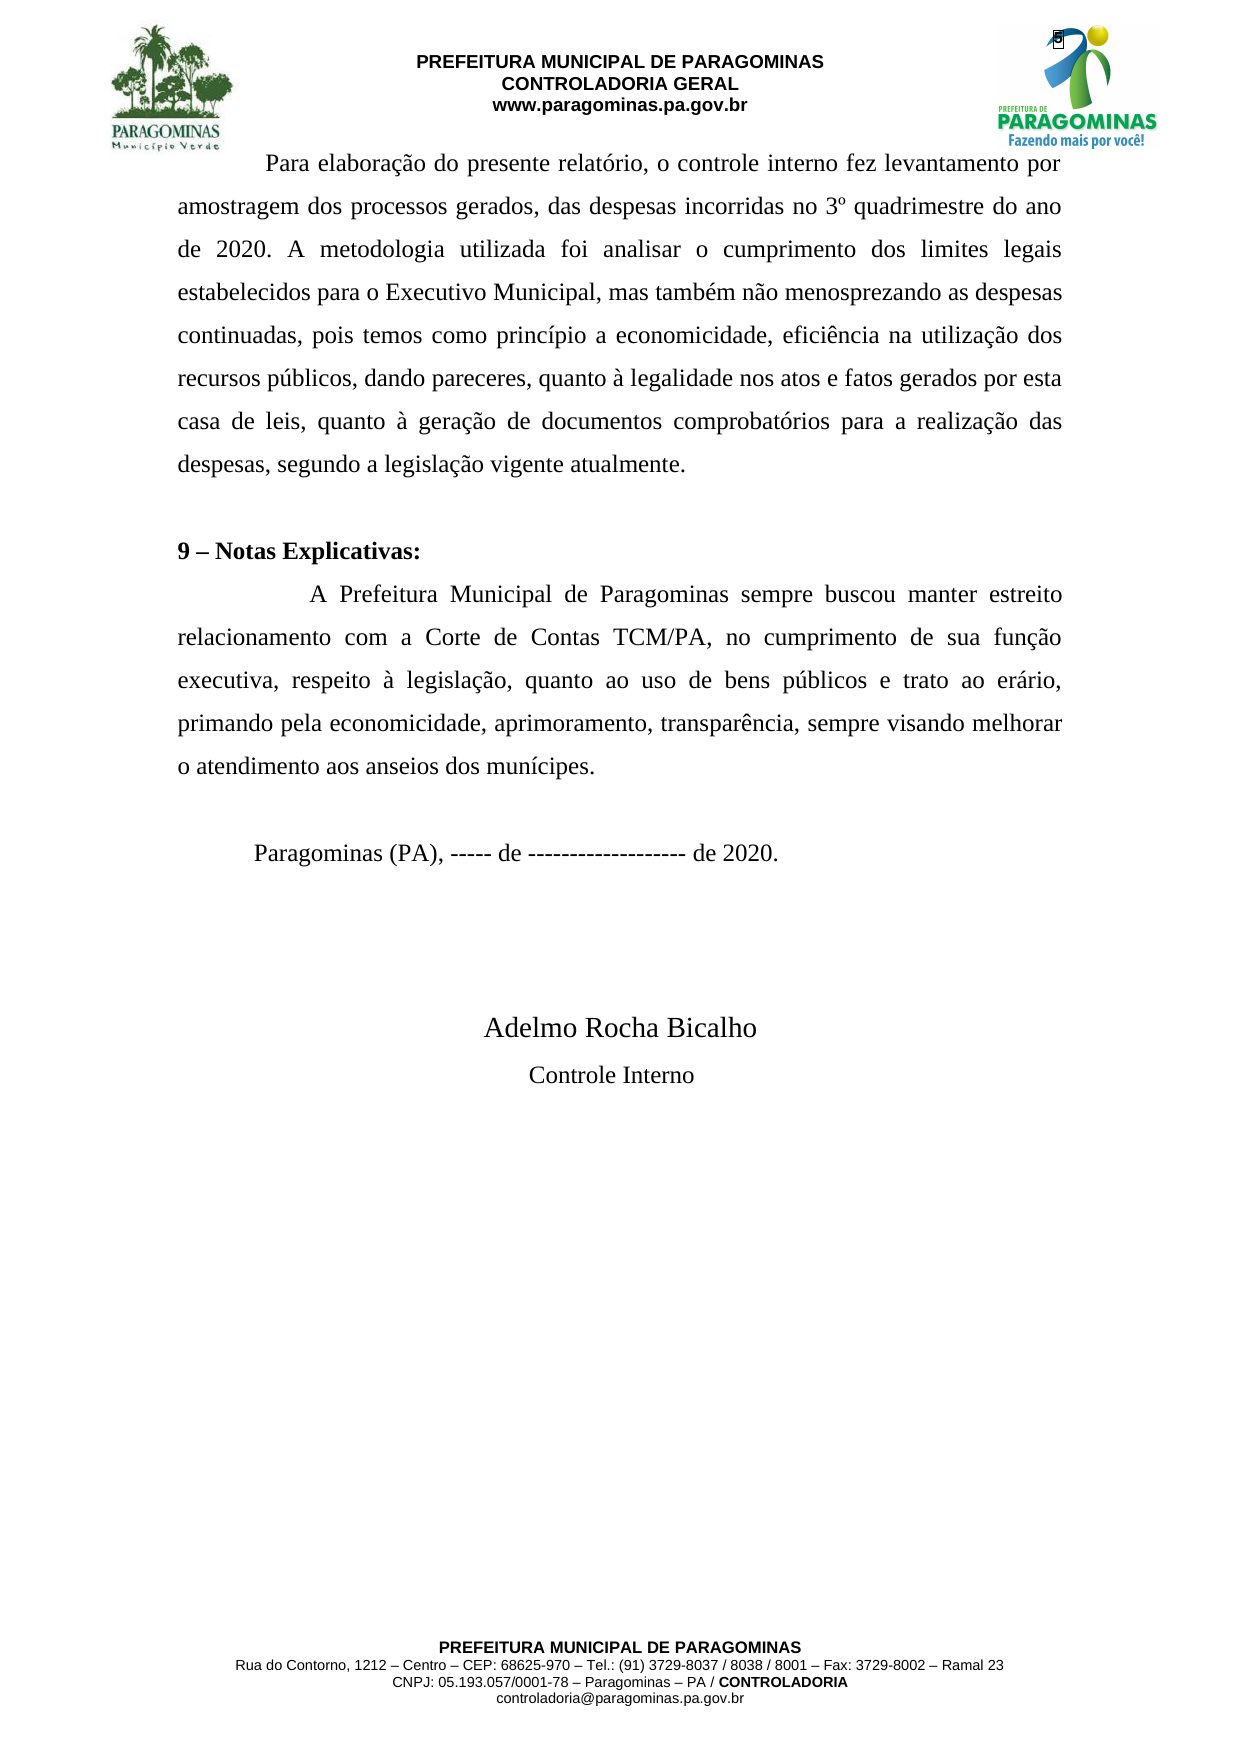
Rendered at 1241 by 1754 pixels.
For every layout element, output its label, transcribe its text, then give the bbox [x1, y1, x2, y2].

picture [89, 20, 248, 155]
text 9 – Notas Explicativas: [177, 536, 1063, 564]
text Para elaboração do presente relatório, o controle interno fez levantamento por amostragem dos processos gerados, das despesas incorridas no 3º quadrimestre do ano de 2020. A metodologia utilizada foi analisar o cumprimento dos limites legais estabelecidos para o Executivo Municipal, mas também não menosprezando as despesas continuadas, pois temos como princípio a economicidade, eficiência na utilização dos recursos públicos, dando pareceres, quanto à legalidade nos atos e fatos gerados por esta casa de leis, quanto à geração de documentos comprobatórios para a realização das despesas, segundo a legislação vigente atualmente. [177, 148, 1063, 478]
text Adelmo Rocha Bicalho [177, 1010, 1063, 1044]
list Controle Interno [254, 1061, 1063, 1089]
picture [997, 25, 1160, 150]
list Paragominas (PA), ----- de ------------------- de 2020. [254, 838, 1063, 866]
list A Prefeitura Municipal de Paragominas sempre buscou manter estreito relacionamento com a Corte de Contas TCM/PA, no cumprimento de sua função executiva, respeito à legislação, quanto ao uso de bens públicos e trato ao erário, primando pela economicidade, aprimoramento, transparência, sempre visando melhorar o atendimento aos anseios dos munícipes. [177, 579, 1063, 780]
